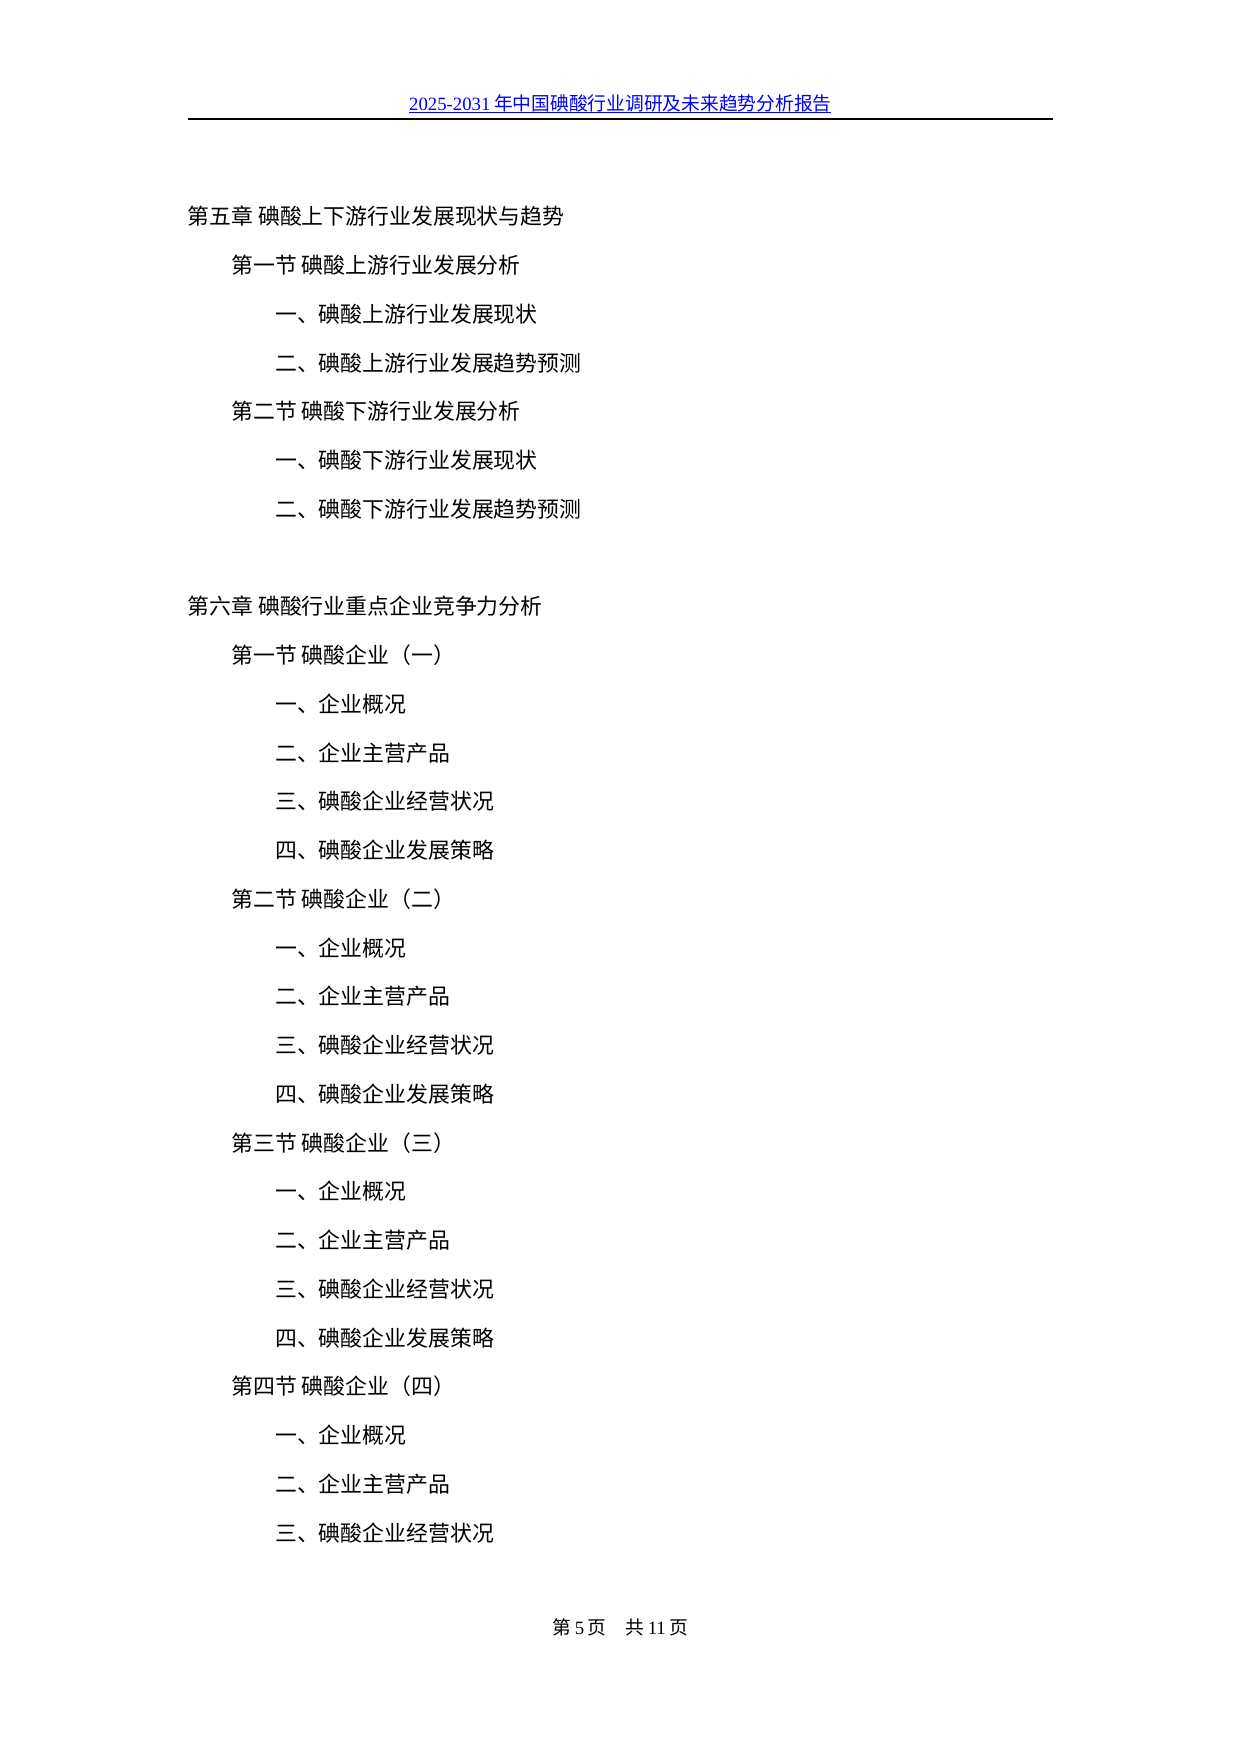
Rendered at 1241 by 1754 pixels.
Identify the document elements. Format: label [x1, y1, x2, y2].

text [187, 150, 1053, 1548]
